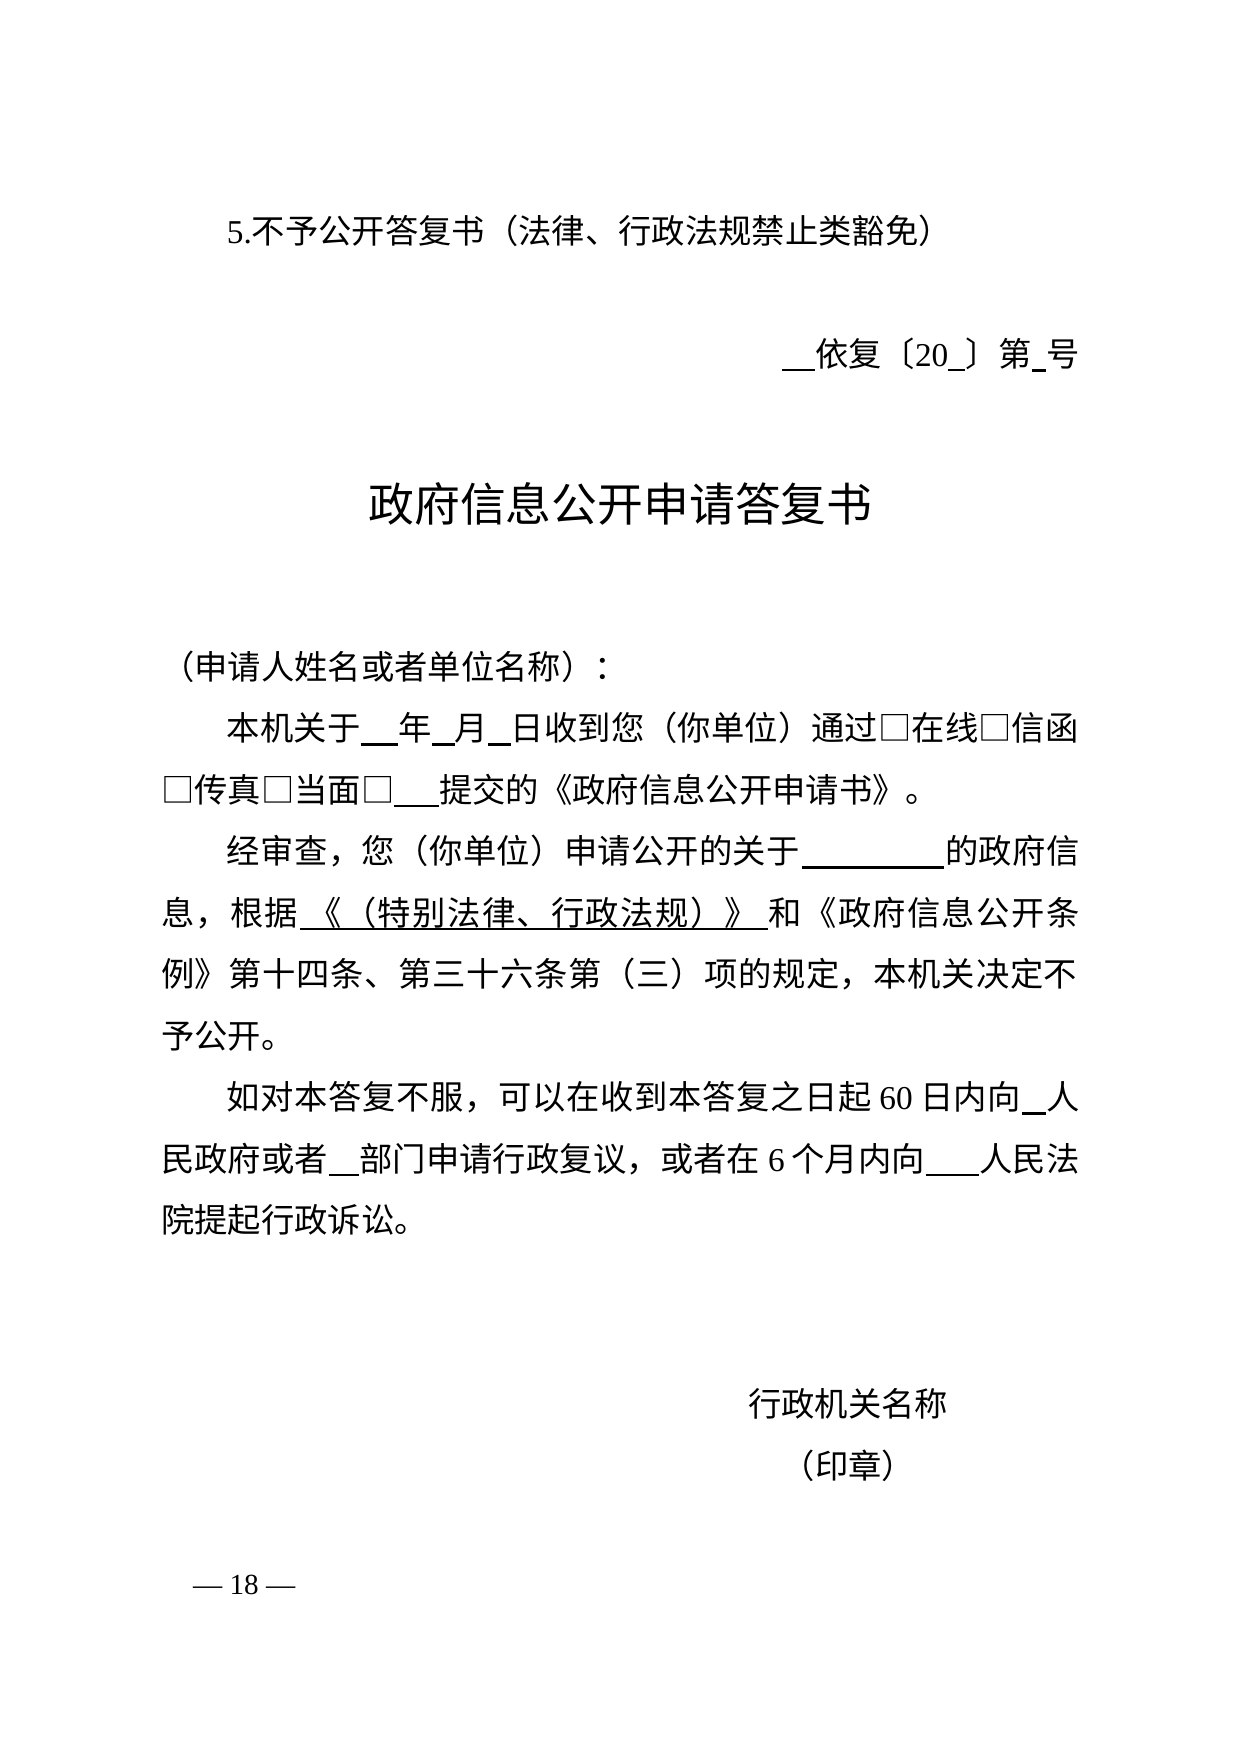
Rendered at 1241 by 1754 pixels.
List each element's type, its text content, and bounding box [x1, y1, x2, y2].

text 5.不予公开答复书（法律、行政法规禁止类豁免） [161, 192, 1079, 253]
text 政府信息公开申请答复书 [161, 468, 1079, 535]
text 行政机关名称 [161, 1365, 948, 1426]
text （申请人姓名或者单位名称）： [161, 627, 1079, 689]
text 依复〔20 〕第 号 [161, 315, 1079, 376]
text 经审查，您（你单位）申请公开的关于 的政府信息，根据 《（特别法律、行政法规）》 和《政府信息公开条例》第十四条、第三十六条第（三）项的规定，本机关决定不予公开。 [161, 812, 1079, 1058]
text 如对本答复不服，可以在收到本答复之日起60日内向 人民政府或者 部门申请行政复议，或者在6个月内向 人民法院提起行政诉讼。 [161, 1058, 1079, 1242]
text 本机关于 年 月 日收到您（你单位）通过□在线□信函□传真□当面□ 提交的《政府信息公开申请书》。 [161, 689, 1079, 812]
text （印章） [161, 1426, 915, 1488]
